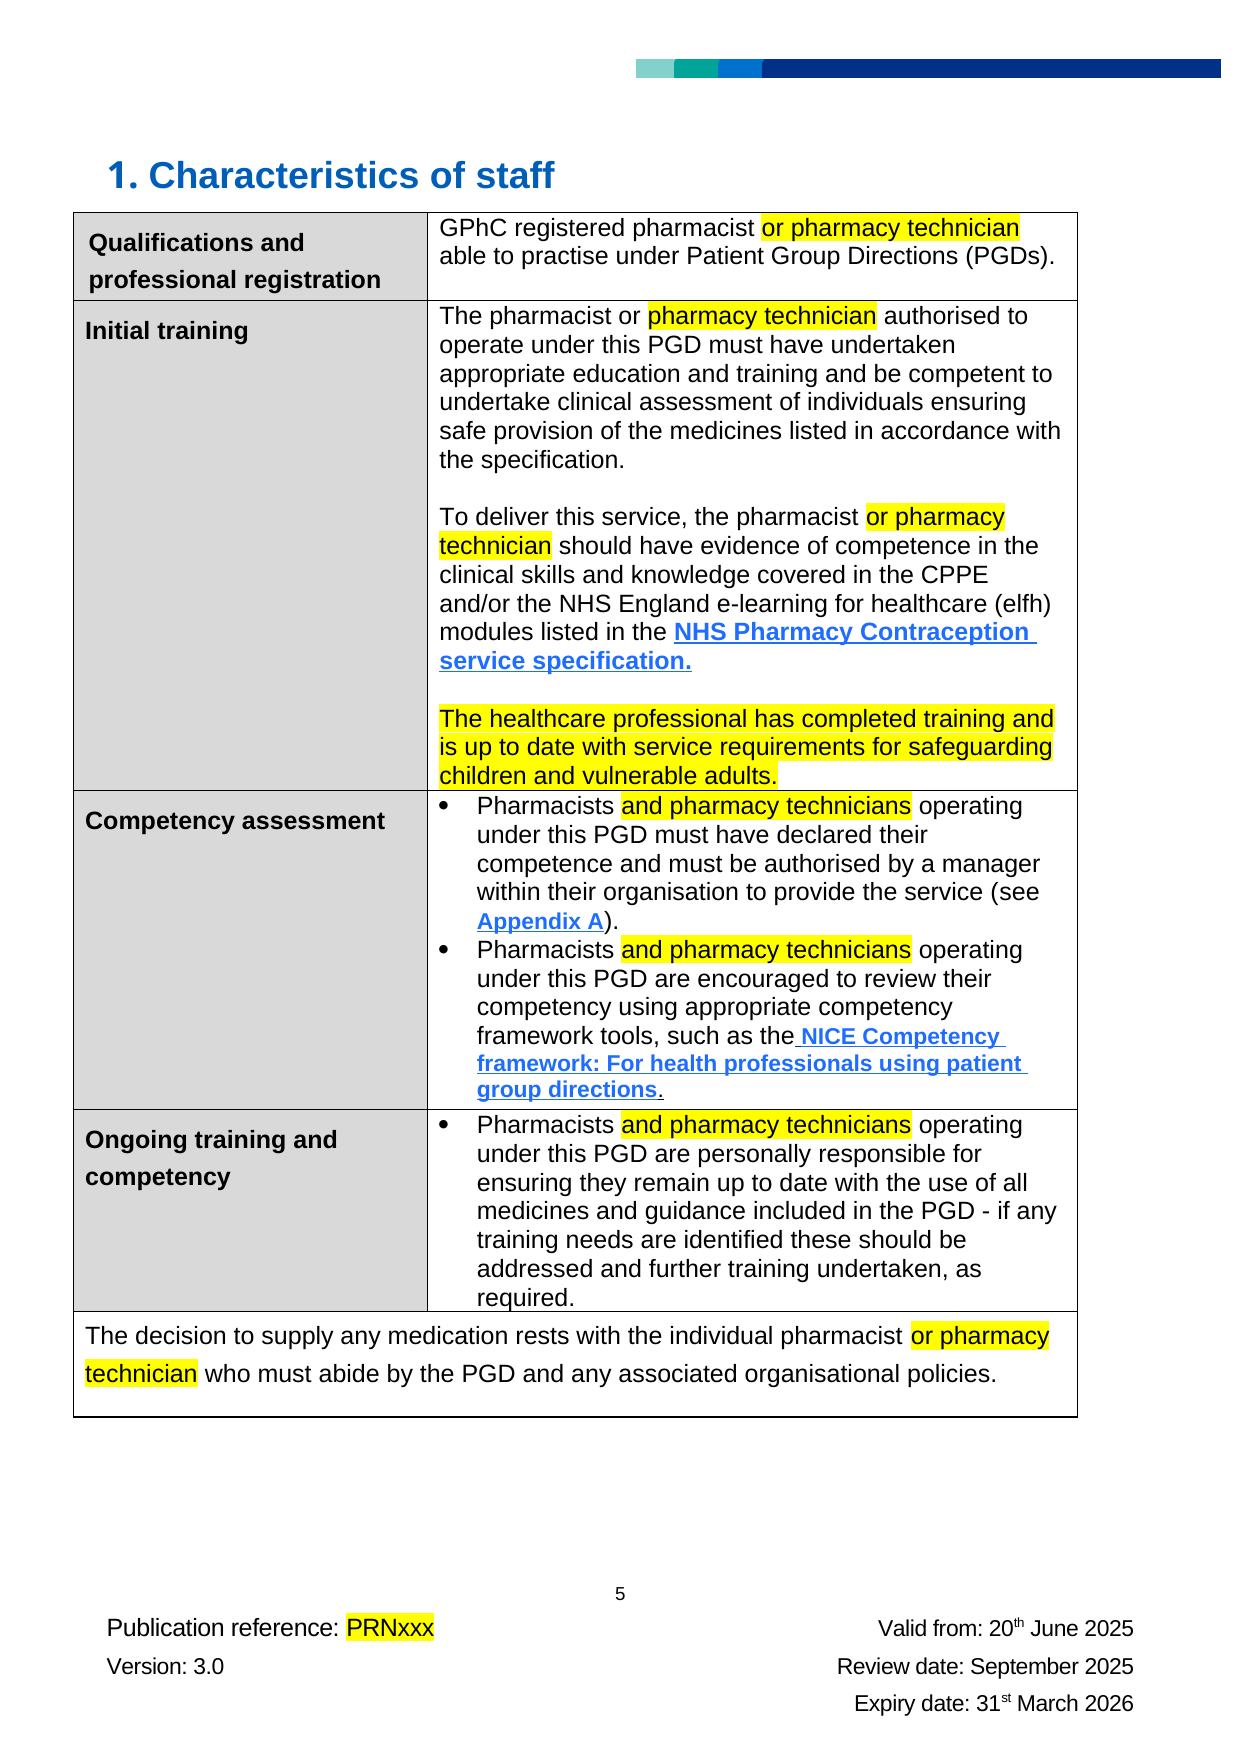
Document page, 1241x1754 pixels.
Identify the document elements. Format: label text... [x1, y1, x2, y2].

table_cell Initial training [74, 301, 427, 790]
table_header Qualifications and professional registration [74, 213, 427, 300]
table_cell Competency assessment [74, 791, 427, 1109]
table_header GPhC registered pharmacist or pharmacy technician able to practise under Patient Group Directions (PGDs). [428, 213, 1077, 300]
text Characteristics of staff [106, 148, 1134, 199]
table_cell The decision to supply any medication rests with the individual pharmacist or pharmacy technician who must abide by the PGD and any associated organisational policies. [74, 1312, 1077, 1416]
table_cell Pharmacists and pharmacy technicians operating under this PGD are personally responsible for ensuring they remain up to date with the use of all medicines and guidance included in the PGD - if any training needs are identified these should be addressed and further training undertaken, as required. [428, 1110, 1077, 1311]
table_cell The pharmacist or pharmacy technician authorised to operate under this PGD must have undertaken appropriate education and training and be competent to undertake clinical assessment of individuals ensuring safe provision of the medicines listed in accordance with the specification. To deliver this service, the pharmacist or pharmacy technician should have evidence of competence in the clinical skills and knowledge covered in the CPPE and/or the NHS England e-learning for healthcare (elfh) modules listed in the NHS Pharmacy Contraception service specification. The healthcare professional has completed training and is up to date with service requirements for safeguarding children and vulnerable adults. [428, 301, 1077, 790]
table_cell Ongoing training and competency [74, 1110, 427, 1311]
table_cell Pharmacists and pharmacy technicians operating under this PGD must have declared their competence and must be authorised by a manager within their organisation to provide the service (see Appendix A). Pharmacists and pharmacy technicians operating under this PGD are encouraged to review their competency using appropriate competency framework tools, such as the NICE Competency framework: For health professionals using patient group directions. [428, 791, 1077, 1109]
